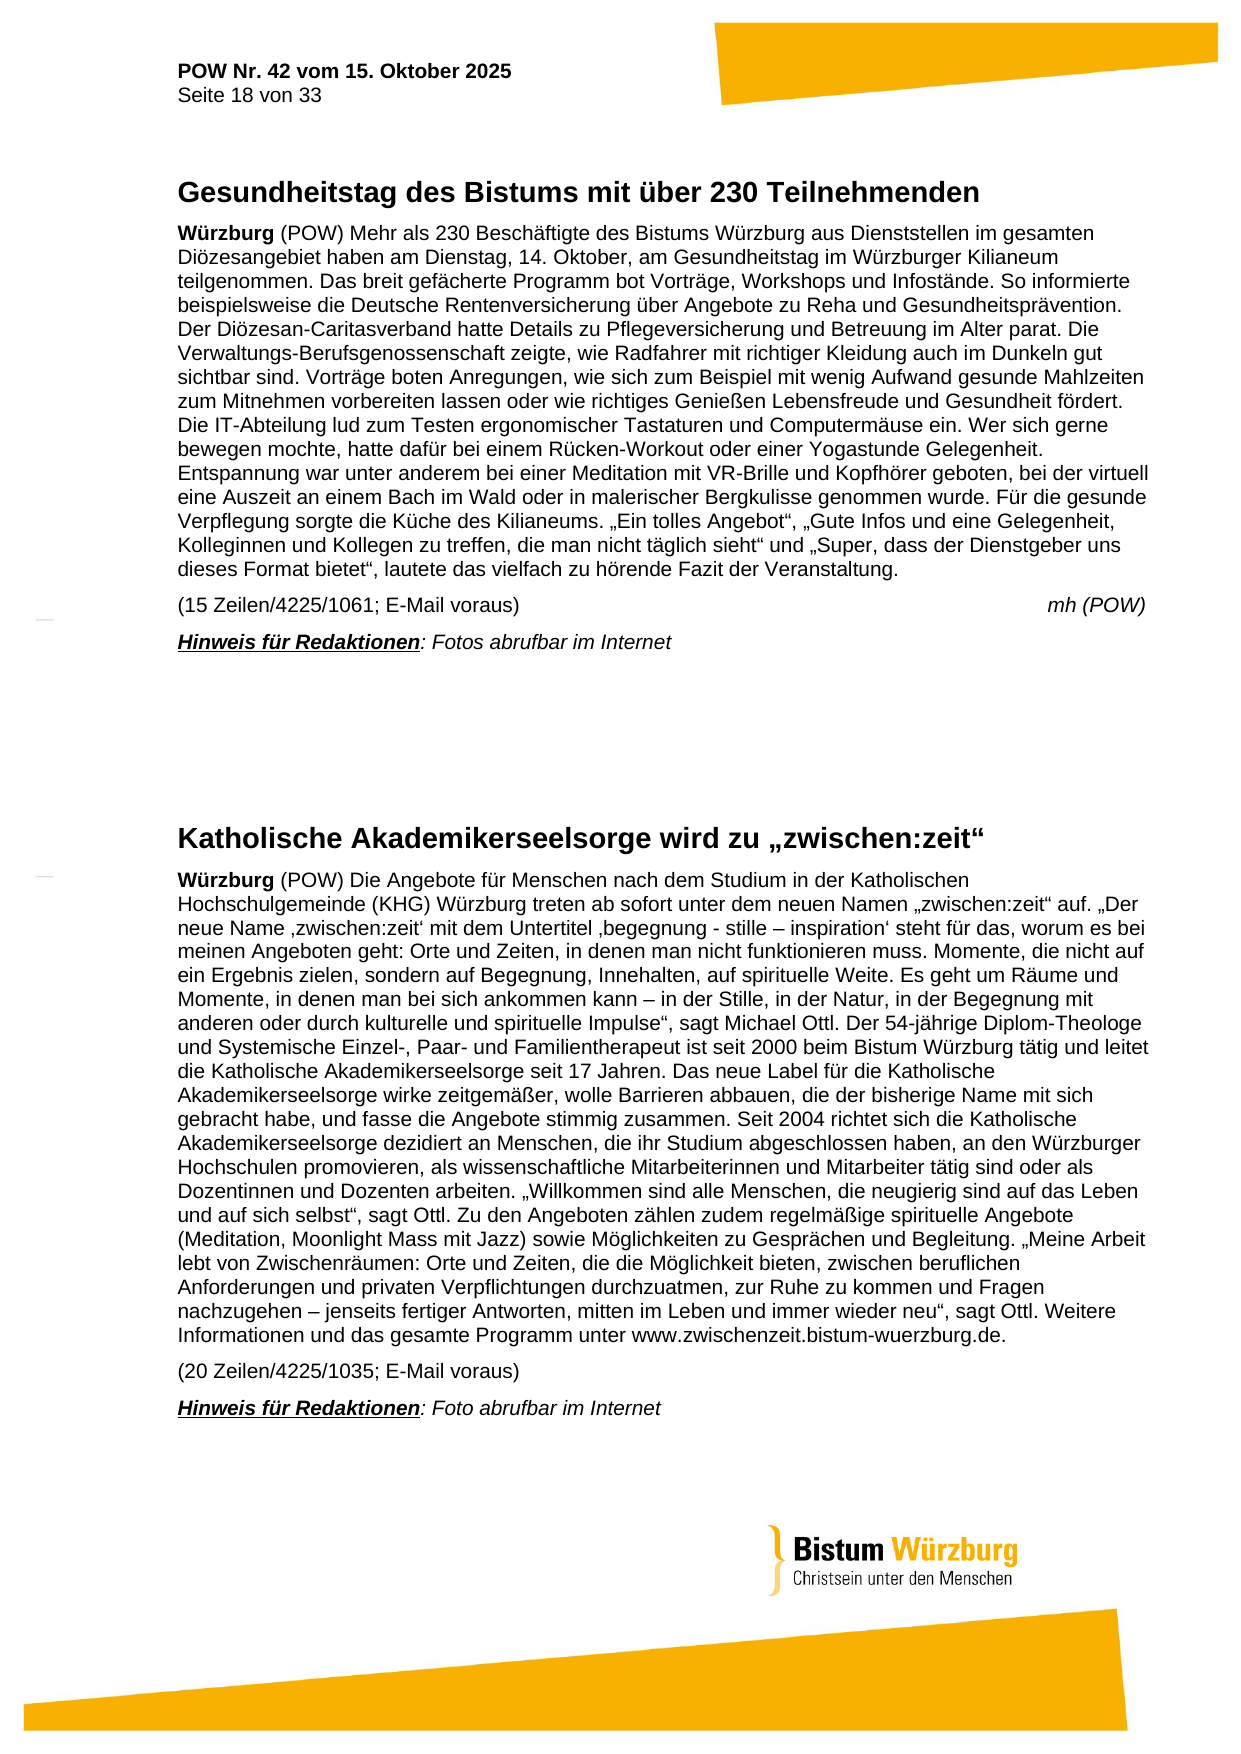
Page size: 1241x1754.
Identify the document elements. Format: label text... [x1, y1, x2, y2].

text Hinweis für Redaktionen: Fotos abrufbar im Internet [177, 629, 1152, 653]
text Hinweis für Redaktionen: Foto abrufbar im Internet [177, 1396, 1152, 1419]
text Gesundheitstag des Bistums mit über 230 Teilnehmenden [177, 175, 1152, 209]
text (20 Zeilen/4225/1035; E-Mail voraus) [177, 1359, 1152, 1383]
text Würzburg (POW) Mehr als 230 Beschäftigte des Bistums Würzburg aus Dienststellen im gesamten Diözesangebiet haben am Dienstag, 14. Oktober, am Gesundheitstag im Würzburger Kilianeum teilgenommen. Das breit gefächerte Programm bot Vorträge, Workshops und Infostände. So informierte beispielsweise die Deutsche Rentenversicherung über Angebote zu Reha und Gesundheitsprävention. Der Diözesan-Caritasverband hatte Details zu Pflegeversicherung und Betreuung im Alter parat. Die Verwaltungs-Berufsgenossenschaft zeigte, wie Radfahrer mit richtiger Kleidung auch im Dunkeln gut sichtbar sind. Vorträge boten Anregungen, wie sich zum Beispiel mit wenig Aufwand gesunde Mahlzeiten zum Mitnehmen vorbereiten lassen oder wie richtiges Genießen Lebensfreude und Gesundheit fördert. Die IT-Abteilung lud zum Testen ergonomischer Tastaturen und Computermäuse ein. Wer sich gerne bewegen mochte, hatte dafür bei einem Rücken-Workout oder einer Yogastunde Gelegenheit. Entspannung war unter anderem bei einer Meditation mit VR-Brille und Kopfhörer geboten, bei der virtuell eine Auszeit an einem Bach im Wald oder in malerischer Bergkulisse genommen wurde. Für die gesunde Verpflegung sorgte die Küche des Kilianeums. „Ein tolles Angebot“, „Gute Infos und eine Gelegenheit, Kolleginnen und Kollegen zu treffen, die man nicht täglich sieht“ und „Super, dass der Dienstgeber uns dieses Format bietet“, lautete das vielfach zu hörende Fazit der Veranstaltung. [177, 221, 1152, 581]
text Würzburg (POW) Die Angebote für Menschen nach dem Studium in der Katholischen Hochschulgemeinde (KHG) Würzburg treten ab sofort unter dem neuen Namen „zwischen:zeit“ auf. „Der neue Name ‚zwischen:zeit‘ mit dem Untertitel ‚begegnung - stille – inspiration‘ steht für das, worum es bei meinen Angeboten geht: Orte und Zeiten, in denen man nicht funktionieren muss. Momente, die nicht auf ein Ergebnis zielen, sondern auf Begegnung, Innehalten, auf spirituelle Weite. Es geht um Räume und Momente, in denen man bei sich ankommen kann – in der Stille, in der Natur, in der Begegnung mit anderen oder durch kulturelle und spirituelle Impulse“, sagt Michael Ottl. Der 54-jährige Diplom-Theologe und Systemische Einzel-, Paar- und Familientherapeut ist seit 2000 beim Bistum Würzburg tätig und leitet die Katholische Akademikerseelsorge seit 17 Jahren. Das neue Label für die Katholische Akademikerseelsorge wirke zeitgemäßer, wolle Barrieren abbauen, die der bisherige Name mit sich gebracht habe, und fasse die Angebote stimmig zusammen. Seit 2004 richtet sich die Katholische Akademikerseelsorge dezidiert an Menschen, die ihr Studium abgeschlossen haben, an den Würzburger Hochschulen promovieren, als wissenschaftliche Mitarbeiterinnen und Mitarbeiter tätig sind oder als Dozentinnen und Dozenten arbeiten. „Willkommen sind alle Menschen, die neugierig sind auf das Leben und auf sich selbst“, sagt Ottl. Zu den Angeboten zählen zudem regelmäßige spirituelle Angebote (Meditation, Moonlight Mass mit Jazz) sowie Möglichkeiten zu Gesprächen und Begleitung. „Meine Arbeit lebt von Zwischenräumen: Orte und Zeiten, die die Möglichkeit bieten, zwischen beruflichen Anforderungen und privaten Verpflichtungen durchzuatmen, zur Ruhe zu kommen und Fragen nachzugehen – jenseits fertiger Antworten, mitten im Leben und immer wieder neu“, sagt Ottl. Weitere Informationen und das gesamte Programm unter www.zwischenzeit.bistum-wuerzburg.de. [177, 867, 1152, 1347]
text Katholische Akademikerseelsorge wird zu „zwischen:zeit“ [177, 821, 1152, 855]
text (15 Zeilen/4225/1061; E-Mail voraus) mh (POW) [177, 593, 1152, 617]
picture [0, 0, 1241, 1754]
